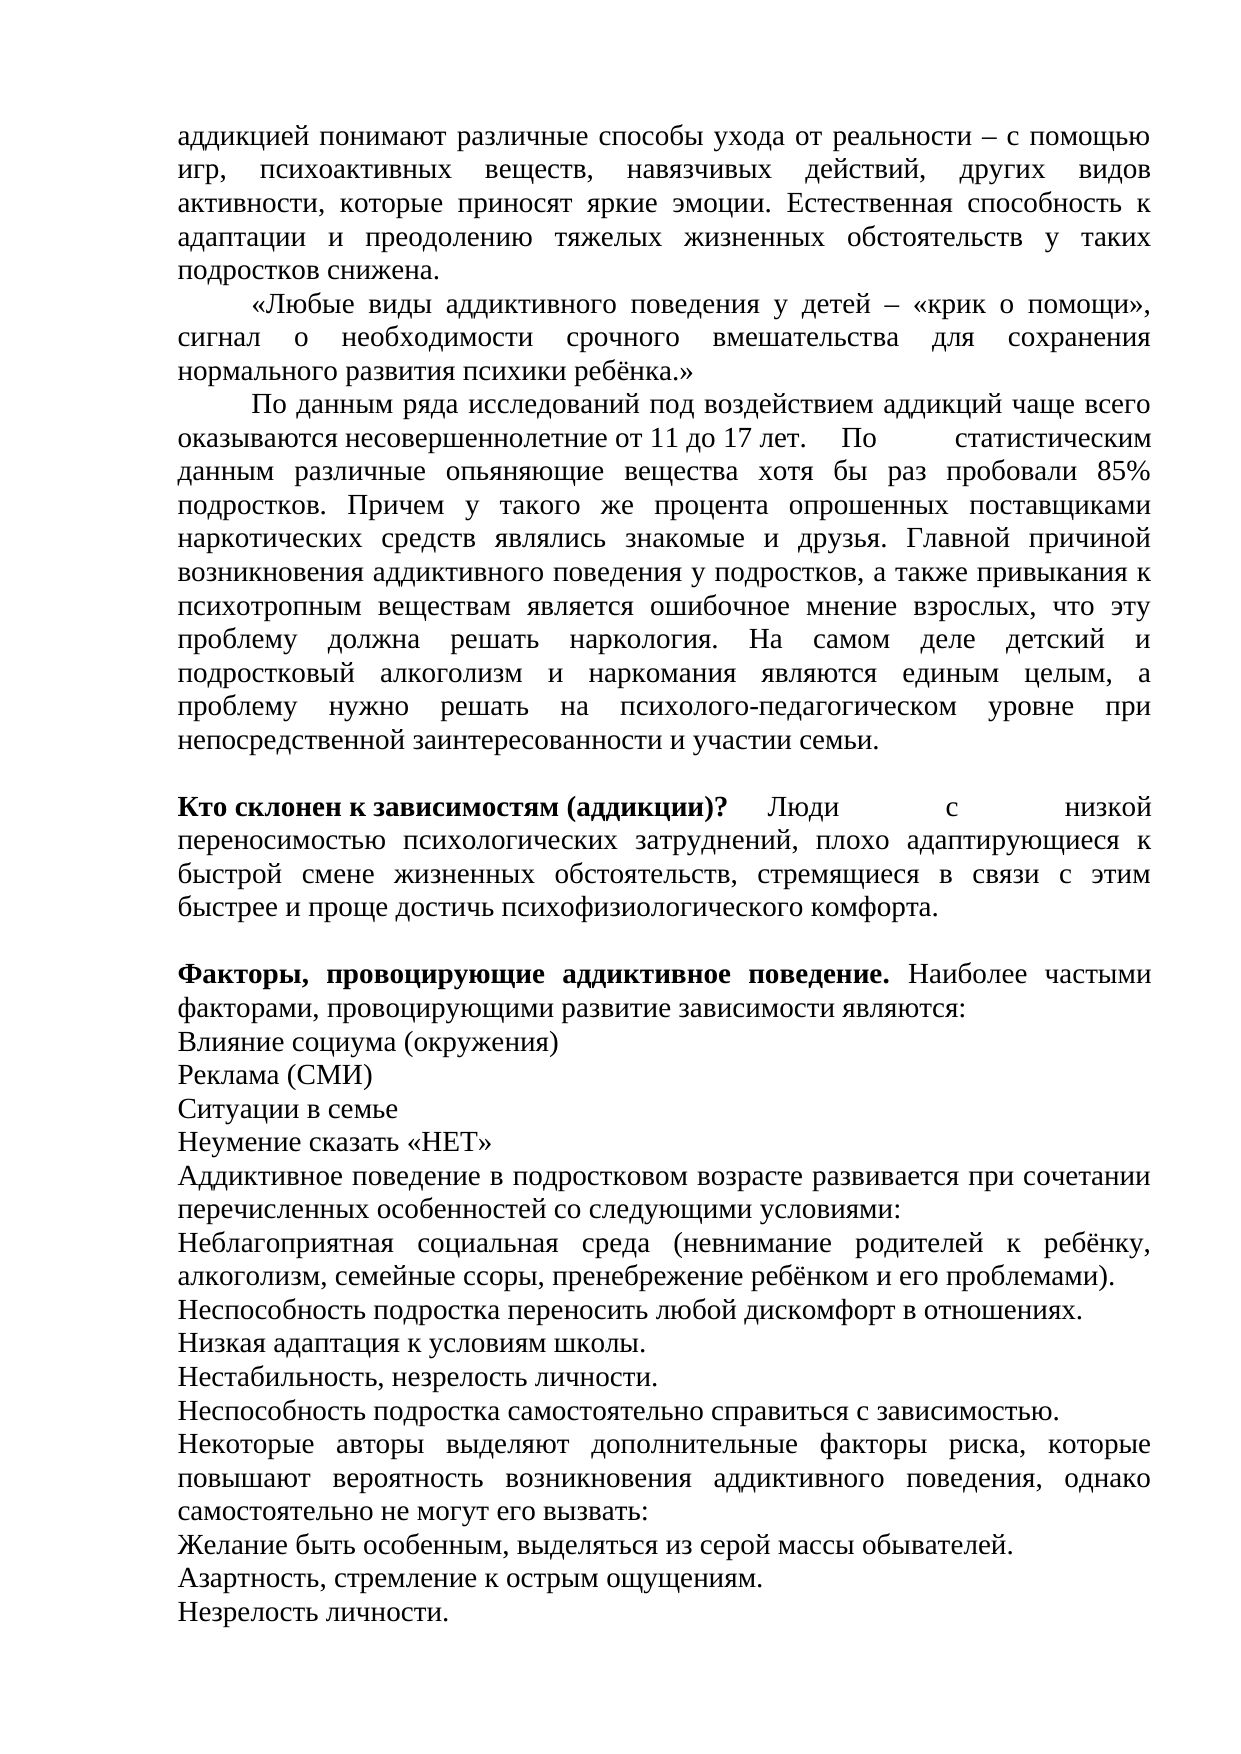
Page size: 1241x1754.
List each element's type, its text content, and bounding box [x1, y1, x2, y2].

text Реклама (СМИ) [177, 1057, 1152, 1091]
text «Любые виды аддиктивного поведения у детей – «крик о помощи», сигнал о необходимости срочного вмешательства для сохранения нормального развития психики ребёнка.» [177, 286, 1152, 386]
text Неспособность подростка самостоятельно справиться с зависимостью. [177, 1393, 1152, 1426]
text Неумение сказать «НЕТ» [177, 1124, 1152, 1158]
text Влияние социума (окружения) [177, 1024, 1152, 1057]
text Неблагоприятная социальная среда (невнимание родителей к ребёнку, алкоголизм, семейные ссоры, пренебрежение ребёнком и его проблемами). [177, 1225, 1152, 1292]
text Желание быть особенным, выделяться из серой массы обывателей. [177, 1527, 1152, 1560]
text Низкая адаптация к условиям школы. [177, 1326, 1152, 1359]
text Неспособность подростка переносить любой дискомфорт в отношениях. [177, 1292, 1152, 1326]
text Некоторые авторы выделяют дополнительные факторы риска, которые повышают вероятность возникновения аддиктивного поведения, однако самостоятельно не могут его вызвать: [177, 1426, 1152, 1527]
text Нестабильность, незрелость личности. [177, 1359, 1152, 1393]
text Факторы, провоцирующие аддиктивное поведение. Наиболее частыми факторами, провоцирующими развитие зависимости являются: [177, 957, 1152, 1024]
text Незрелость личности. [177, 1594, 1152, 1627]
text Ситуации в семье [177, 1091, 1152, 1124]
text Аддиктивное поведение в подростковом возрасте развивается при сочетании перечисленных особенностей со следующими условиями: [177, 1158, 1152, 1225]
text Кто склонен к зависимостям (аддикции)? Люди с низкой переносимостью психологических затруднений, плохо адаптирующиеся к быстрой смене жизненных обстоятельств, стремящиеся в связи с этим быстрее и проще достичь психофизиологического комфорта. [177, 789, 1152, 923]
text Азартность, стремление к острым ощущениям. [177, 1560, 1152, 1594]
text По данным ряда исследований под воздействием аддикций чаще всего оказываются несовершеннолетние от 11 до 17 лет. По статистическим данным различные опьяняющие вещества хотя бы раз пробовали 85% подростков. Причем у такого же процента опрошенных поставщиками наркотических средств являлись знакомые и друзья. Главной причиной возникновения аддиктивного поведения у подростков, а также привыкания к психотропным веществам является ошибочное мнение взрослых, что эту проблему должна решать наркология. На самом деле детский и подростковый алкоголизм и наркомания являются единым целым, а проблему нужно решать на психолого-педагогическом уровне при непосредственной заинтересованности и участии семьи. [177, 386, 1152, 755]
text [177, 118, 1152, 286]
